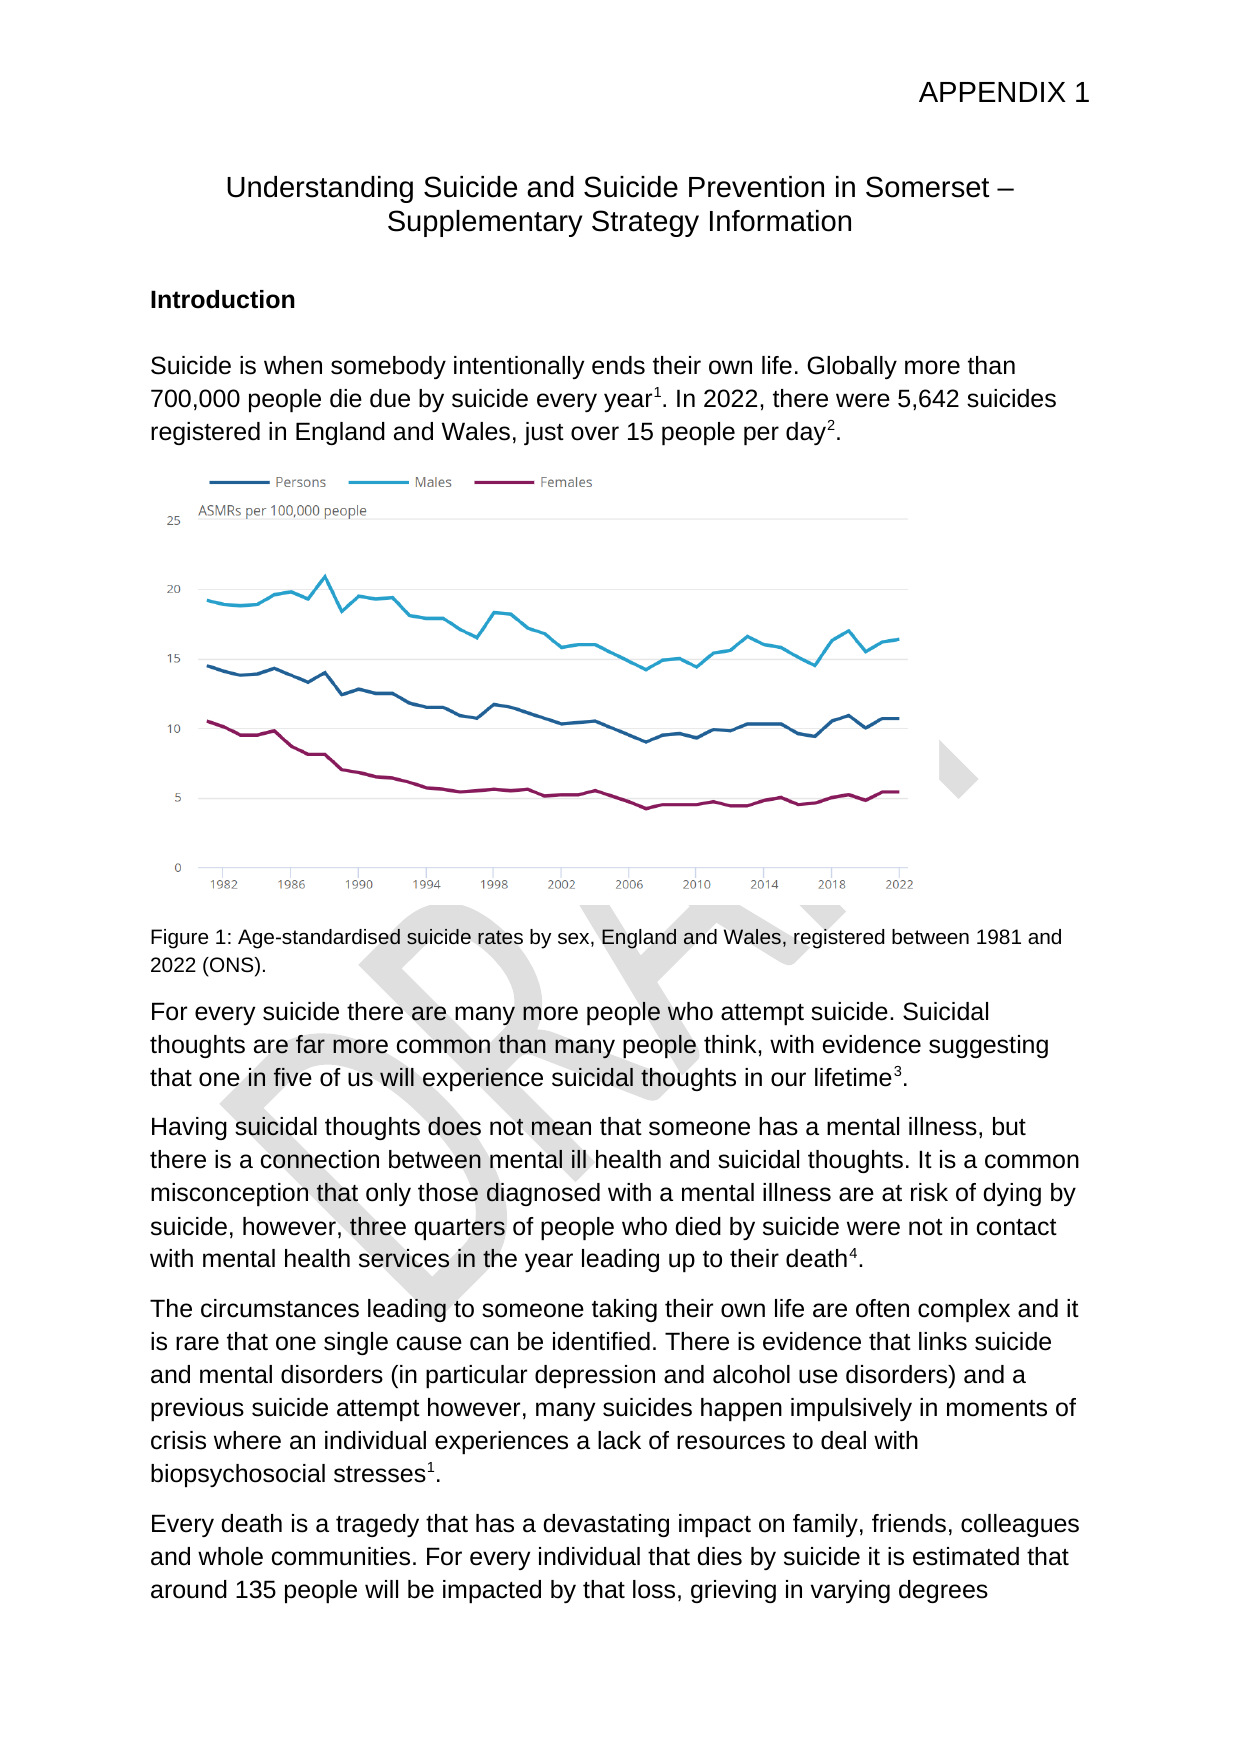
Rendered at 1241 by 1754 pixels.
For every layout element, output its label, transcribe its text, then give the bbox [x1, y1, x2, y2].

text Having suicidal thoughts does not mean that someone has a mental illness, but there is a connection between mental ill health and suicidal thoughts. It is a common misconception that only those diagnosed with a mental illness are at risk of dying by suicide, however, three quarters of people who died by suicide were not in contact with mental health services in the year leading up to their death4. [150, 1112, 1090, 1273]
text Introduction Suicide is when somebody intentionally ends their own life. Globally more than 700,000 people die due by suicide every year1. In 2022, there were 5,642 suicides registered in England and Wales, just over 15 people per day2. [150, 285, 1090, 446]
text Figure 1: Age-standardised suicide rates by sex, England and Wales, registered between 1981 and 2022 (ONS). [150, 925, 1090, 976]
text For every suicide there are many more people who attempt suicide. Suicidal thoughts are far more common than many people think, with evidence suggesting that one in five of us will experience suicidal thoughts in our lifetime3. [150, 997, 1090, 1091]
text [150, 1509, 1090, 1604]
picture [150, 466, 940, 905]
text The circumstances leading to someone taking their own life are often complex and it is rare that one single cause can be identified. There is evidence that links suicide and mental disorders (in particular depression and alcohol use disorders) and a previous suicide attempt however, many suicides happen impulsively in moments of crisis where an individual experiences a lack of resources to deal with biopsychosocial stresses1. [150, 1294, 1090, 1488]
